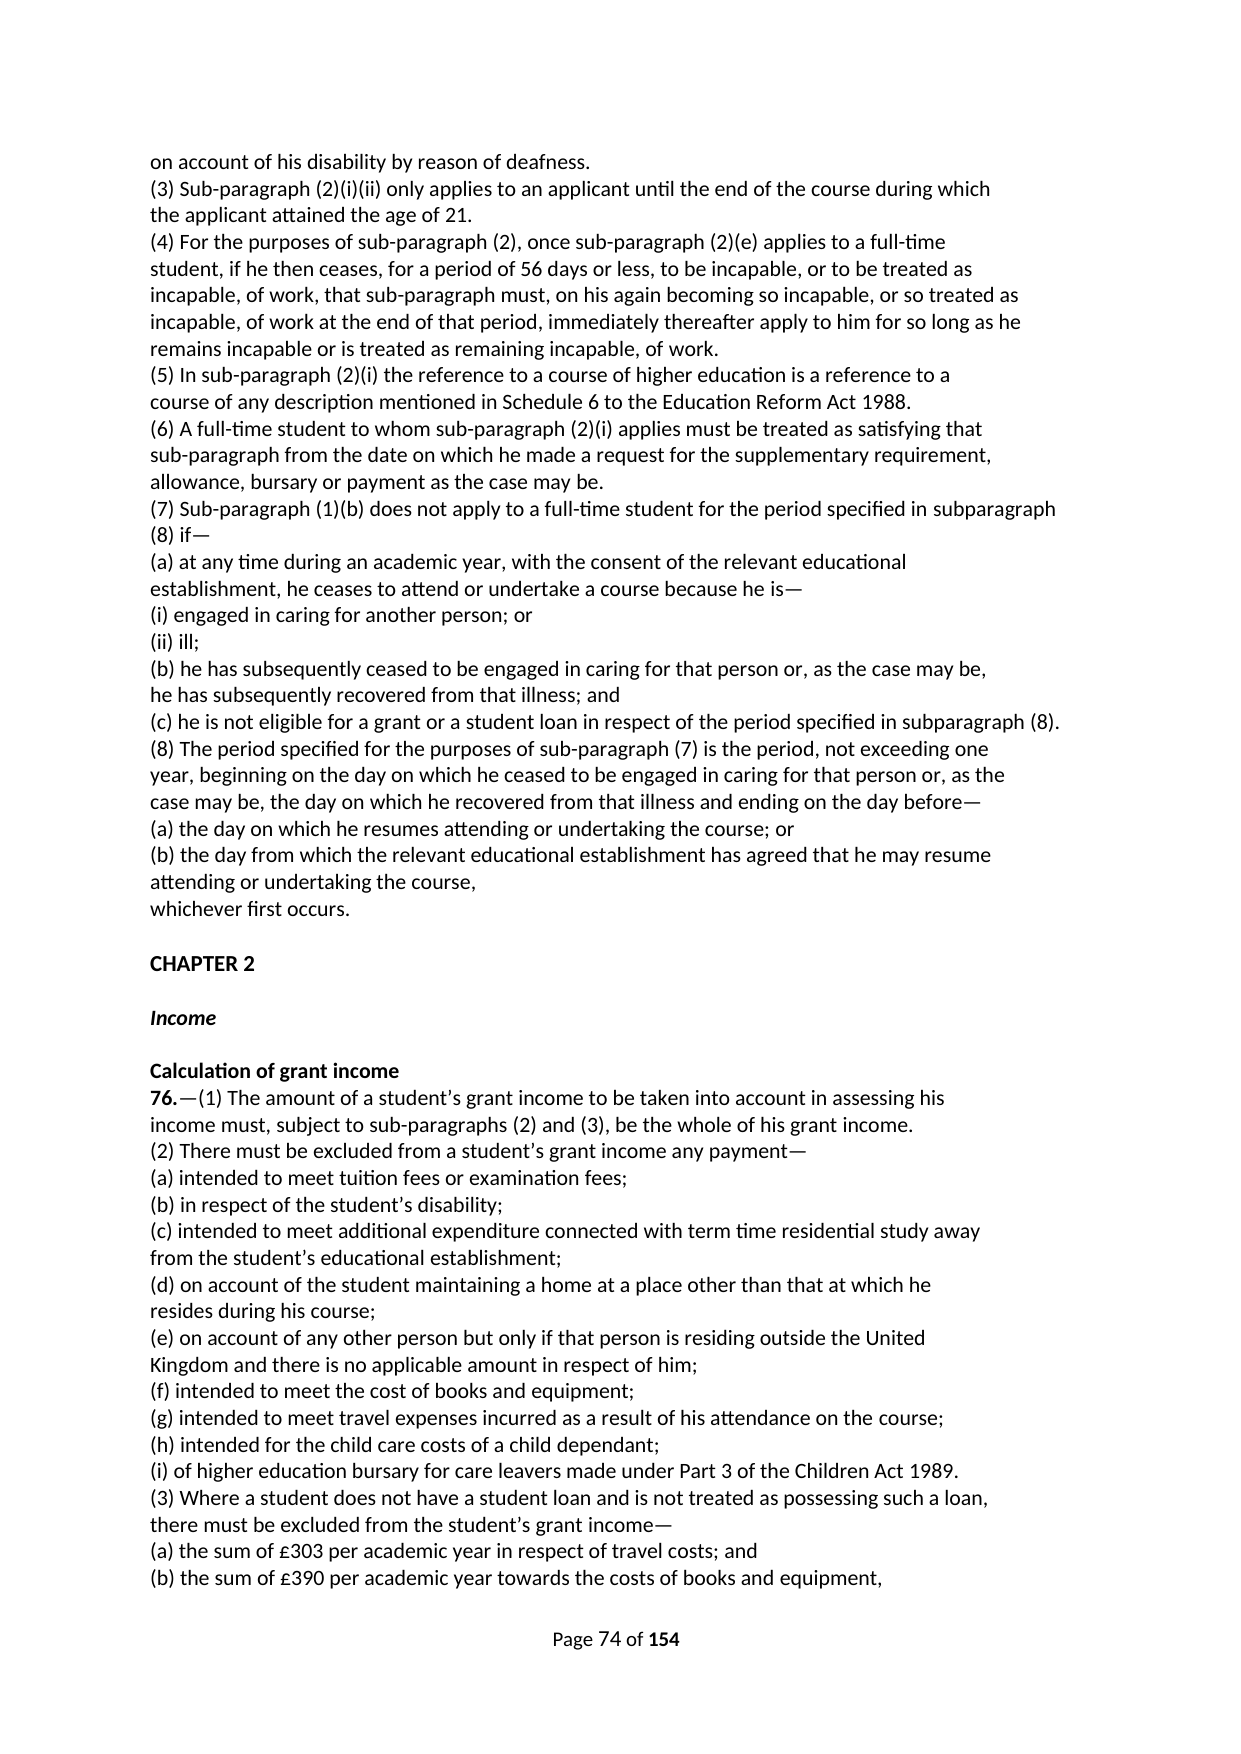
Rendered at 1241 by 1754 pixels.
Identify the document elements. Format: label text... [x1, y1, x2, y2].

list ill; [150, 628, 1113, 655]
list A full-time student to whom sub-paragraph (2)(i) applies must be treated as satisfying that sub-paragraph from the date on which he made a request for the supplementary requirement, allowance, bursary or payment as the case may be. [150, 415, 992, 495]
subtitle Calculation of grant income [150, 1057, 1113, 1084]
list There must be excluded from a student’s grant income any payment— [150, 1137, 1113, 1164]
list Where a student does not have a student loan and is not treated as possessing such a loan, there must be excluded from the student’s grant income— [150, 1484, 989, 1537]
list on account of any other person but only if that person is residing outside the United Kingdom and there is no applicable amount in respect of him; [150, 1324, 926, 1377]
list For the purposes of sub-paragraph (2), once sub-paragraph (2)(e) applies to a full-time student, if he then ceases, for a period of 56 days or less, to be incapable, or to be treated as incapable, of work, that sub-paragraph must, on his again becoming so incapable, or so treated as incapable, of work at the end of that period, immediately thereafter apply to him for so long as he remains incapable or is treated as remaining incapable, of work. [150, 228, 1022, 361]
list Sub-paragraph (2)(i)(ii) only applies to an applicant until the end of the course during which the applicant attained the age of 21. [150, 175, 991, 228]
list intended to meet travel expenses incurred as a result of his attendance on the course; [150, 1404, 1113, 1431]
list if— [150, 521, 1113, 548]
list the day from which the relevant educational establishment has agreed that he may resume attending or undertaking the course, [150, 841, 992, 895]
list he has subsequently ceased to be engaged in caring for that person or, as the case may be, he has subsequently recovered from that illness; and [150, 655, 987, 708]
subtitle CHAPTER 2 [150, 949, 1113, 977]
text on account of his disability by reason of deafness. [150, 148, 1113, 175]
list intended to meet tuition fees or examination fees; [150, 1164, 1113, 1191]
list the sum of £303 per academic year in respect of travel costs; and [150, 1537, 1113, 1564]
list he is not eligible for a grant or a student loan in respect of the period specified in subparagraph (8). [150, 708, 1113, 735]
list engaged in caring for another person; or [150, 601, 1113, 628]
list In sub-paragraph (2)(i) the reference to a course of higher education is a reference to a course of any description mentioned in Schedule 6 to the Education Reform Act 1988. [150, 361, 951, 415]
list intended to meet the cost of books and equipment; [150, 1377, 1113, 1404]
list of higher education bursary for care leavers made under Part 3 of the Children Act 1989. [150, 1457, 1113, 1484]
list intended for the child care costs of a child dependant; [150, 1431, 1113, 1457]
list in respect of the student’s disability; [150, 1191, 1113, 1217]
list Sub-paragraph (1)(b) does not apply to a full-time student for the period specified in subparagraph [150, 495, 1113, 521]
list The period specified for the purposes of sub-paragraph (7) is the period, not exceeding one year, beginning on the day on which he ceased to be engaged in caring for that person or, as the case may be, the day on which he recovered from that illness and ending on the day before— [150, 735, 1006, 815]
text whichever first occurs. [150, 895, 1113, 921]
list the sum of £390 per academic year towards the costs of books and equipment, [150, 1564, 1113, 1591]
list intended to meet additional expenditure connected with term time residential study away from the student’s educational establishment; [150, 1217, 981, 1271]
text Income [150, 1004, 1113, 1031]
list —(1) The amount of a student’s grant income to be taken into account in assessing his income must, subject to sub-paragraphs (2) and (3), be the whole of his grant income. [150, 1084, 945, 1137]
list the day on which he resumes attending or undertaking the course; or [150, 815, 1113, 841]
list on account of the student maintaining a home at a place other than that at which he resides during his course; [150, 1271, 932, 1324]
list at any time during an academic year, with the consent of the relevant educational establishment, he ceases to attend or undertake a course because he is— [150, 548, 907, 601]
